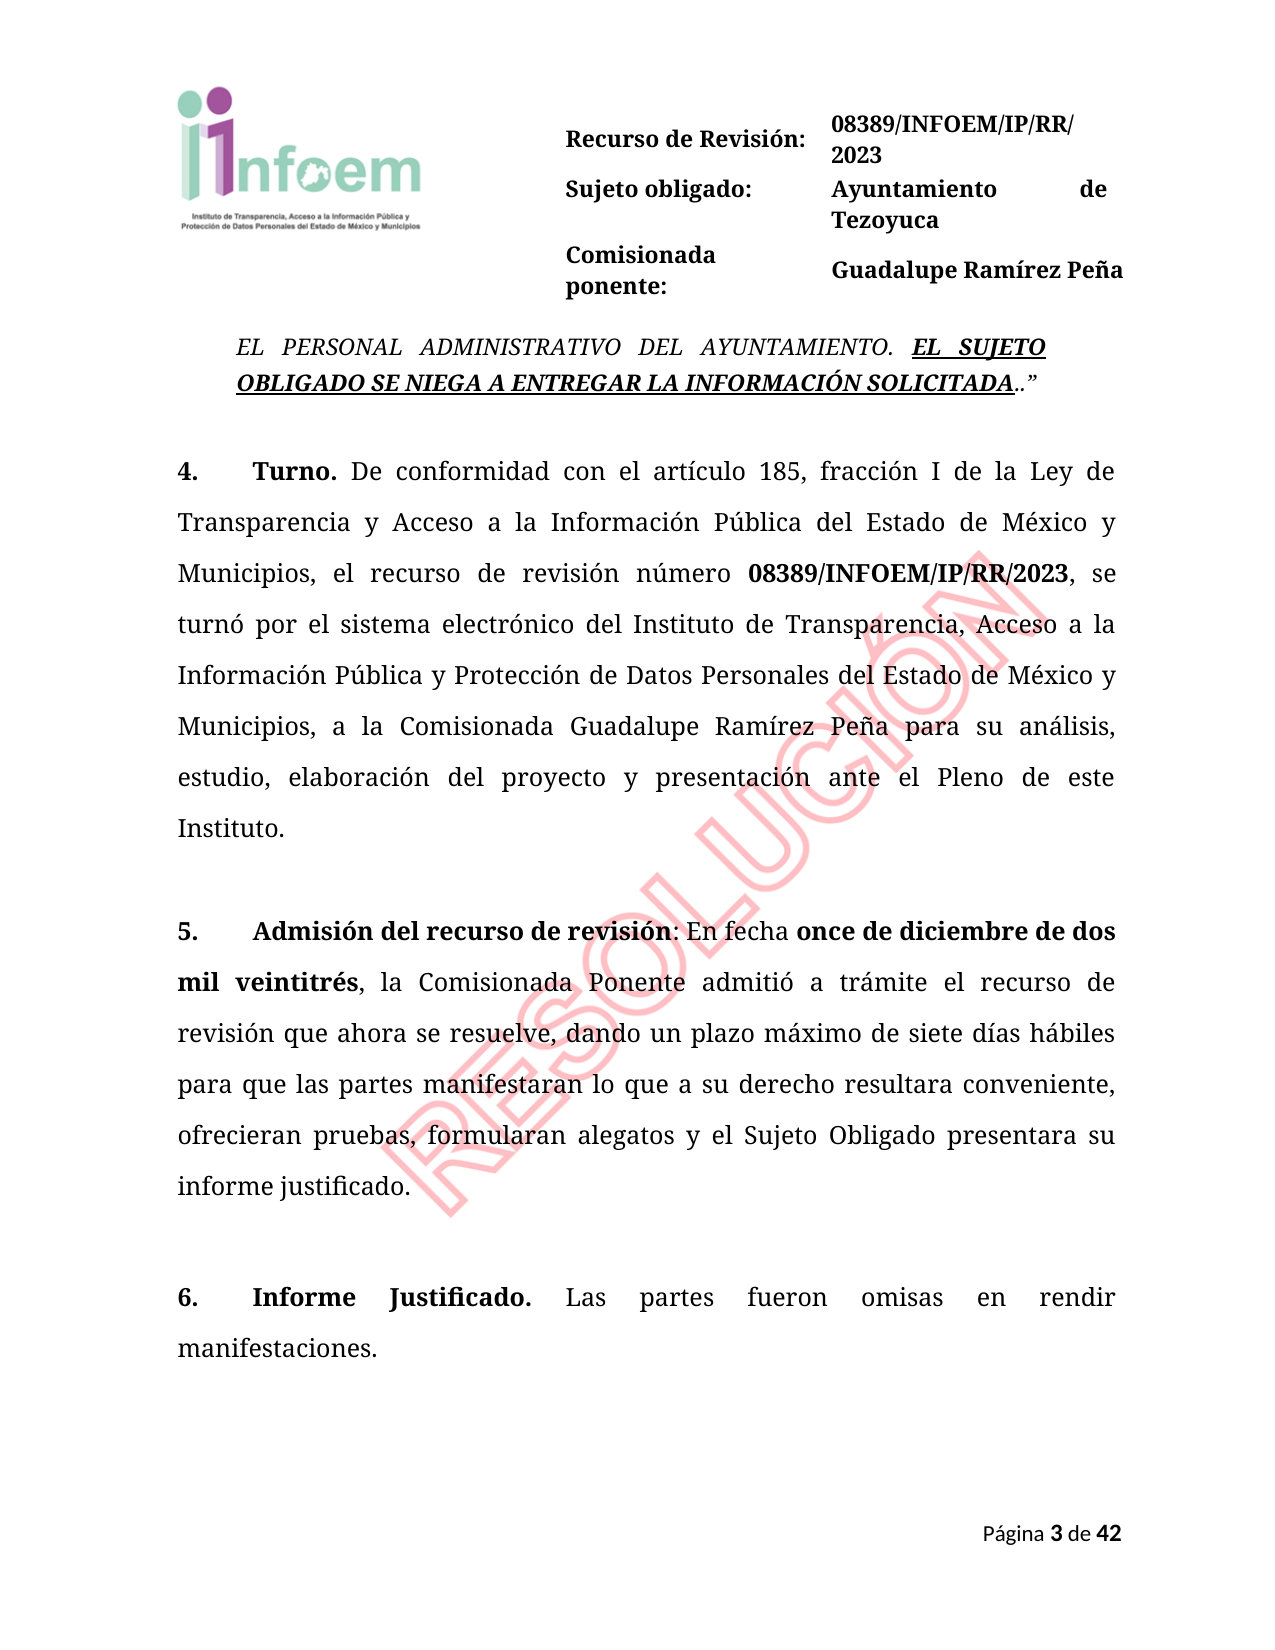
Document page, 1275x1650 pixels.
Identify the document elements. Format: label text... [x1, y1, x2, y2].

list Turno. De conformidad con el artículo 185, fracción I de la Ley de Transparencia y Acceso a la Información Pública del Estado de México y Municipios, el recurso de revisión número 08389/INFOEM/IP/RR/2023, se turnó por el sistema electrónico del Instituto de Transparencia, Acceso a la Información Pública y Protección de Datos Personales del Estado de México y Municipios, a la Comisionada Guadalupe Ramírez Peña para su análisis, estudio, elaboración del proyecto y presentación ante el Pleno de este Instituto. [177, 454, 1116, 845]
list Informe Justificado. Las partes fueron omisas en rendir manifestaciones. [177, 1279, 1116, 1364]
list Admisión del recurso de revisión: En fecha once de diciembre de dos mil veintitrés, la Comisionada Ponente admitió a trámite el recurso de revisión que ahora se resuelve, dando un plazo máximo de siete días hábiles para que las partes manifestaran lo que a su derecho resultara conveniente, ofrecieran pruebas, formularan alegatos y el Sujeto Obligado presentara su informe justificado. [177, 913, 1116, 1202]
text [236, 331, 1048, 398]
picture [57, 26, 1275, 1650]
